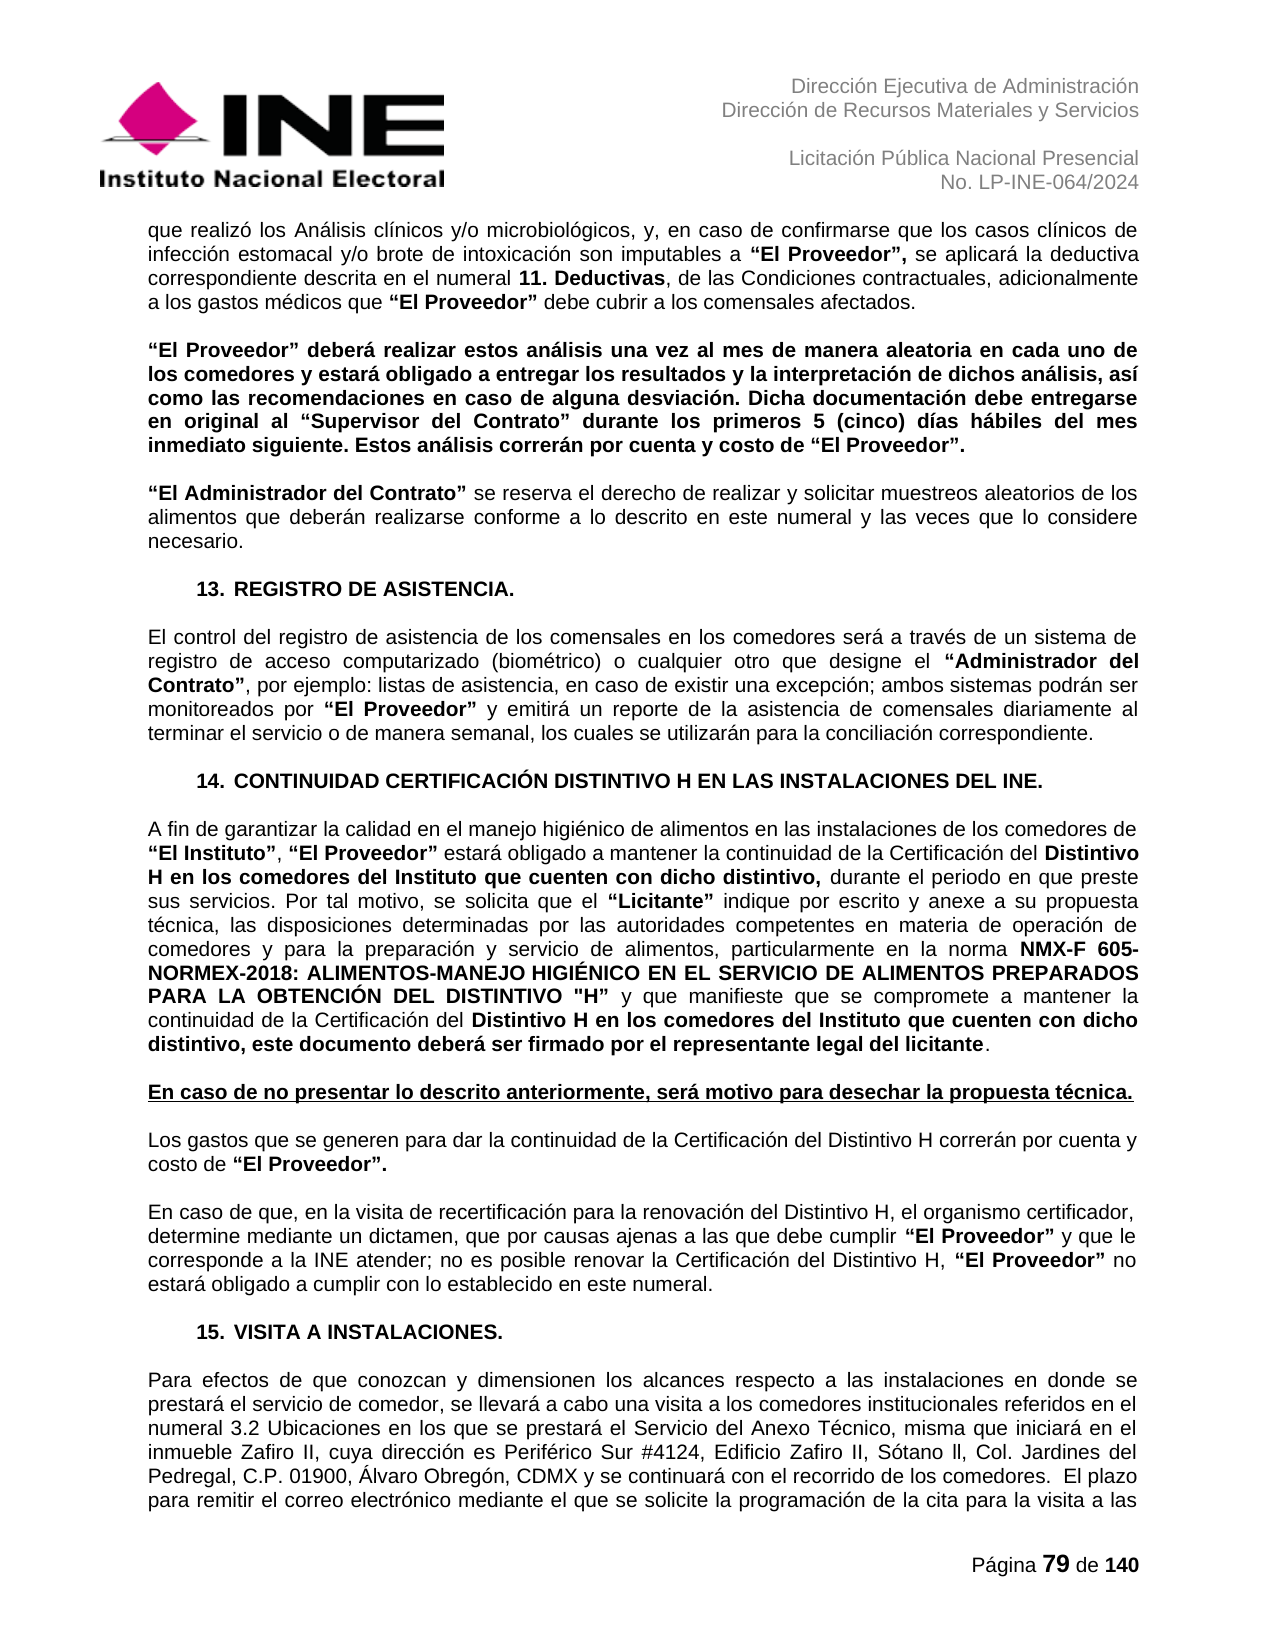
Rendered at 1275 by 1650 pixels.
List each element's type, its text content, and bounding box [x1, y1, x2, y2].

text “El Administrador del Contrato” se reserva el derecho de realizar y solicitar muestreos aleatorios de los alimentos que deberán realizarse conforme a lo descrito en este numeral y las veces que lo considere necesario. [148, 481, 1139, 553]
text Los gastos que se generen para dar la continuidad de la Certificación del Distintivo H correrán por cuenta y costo de “El Proveedor”. [148, 1128, 1139, 1176]
text “El Proveedor” deberá realizar estos análisis una vez al mes de manera aleatoria en cada uno de los comedores y estará obligado a entregar los resultados y la interpretación de dichos análisis, así como las recomendaciones en caso de alguna desviación. Dicha documentación debe entregarse en original al “Supervisor del Contrato” durante los primeros 5 (cinco) días hábiles del mes inmediato siguiente. Estos análisis correrán por cuenta y costo de “El Proveedor”. [148, 337, 1139, 457]
text En caso de no presentar lo descrito anteriormente, será motivo para desechar la propuesta técnica. [148, 1080, 1139, 1104]
text A fin de garantizar la calidad en el manejo higiénico de alimentos en las instalaciones de los comedores de “El Instituto”, “El Proveedor” estará obligado a mantener la continuidad de la Certificación del Distintivo H en los comedores del Instituto que cuenten con dicho distintivo, durante el periodo en que preste sus servicios. Por tal motivo, se solicita que el “Licitante” indique por escrito y anexe a su propuesta técnica, las disposiciones determinadas por las autoridades competentes en materia de operación de comedores y para la preparación y servicio de alimentos, particularmente en la norma NMX-F 605-NORMEX-2018: ALIMENTOS-MANEJO HIGIÉNICO EN EL SERVICIO DE ALIMENTOS PREPARADOS PARA LA OBTENCIÓN DEL DISTINTIVO "H” y que manifieste que se compromete a mantener la continuidad de la Certificación del Distintivo H en los comedores del Instituto que cuenten con dicho distintivo, este documento deberá ser firmado por el representante legal del licitante. [148, 817, 1139, 1056]
picture [100, 82, 444, 187]
list CONTINUIDAD CERTIFICACIÓN DISTINTIVO H EN LAS INSTALACIONES DEL INE. [196, 769, 1139, 793]
list REGISTRO DE ASISTENCIA. [196, 577, 1139, 601]
list VISITA A INSTALACIONES. [196, 1320, 1139, 1344]
text En caso de que, en la visita de recertificación para la renovación del Distintivo H, el organismo certificador, determine mediante un dictamen, que por causas ajenas a las que debe cumplir “El Proveedor” y que le corresponde a la INE atender; no es posible renovar la Certificación del Distintivo H, “El Proveedor” no estará obligado a cumplir con lo establecido en este numeral. [148, 1200, 1136, 1296]
text El control del registro de asistencia de los comensales en los comedores será a través de un sistema de registro de acceso computarizado (biométrico) o cualquier otro que designe el “Administrador del Contrato”, por ejemplo: listas de asistencia, en caso de existir una excepción; ambos sistemas podrán ser monitoreados por “El Proveedor” y emitirá un reporte de la asistencia de comensales diariamente al terminar el servicio o de manera semanal, los cuales se utilizarán para la conciliación correspondiente. [148, 625, 1139, 745]
